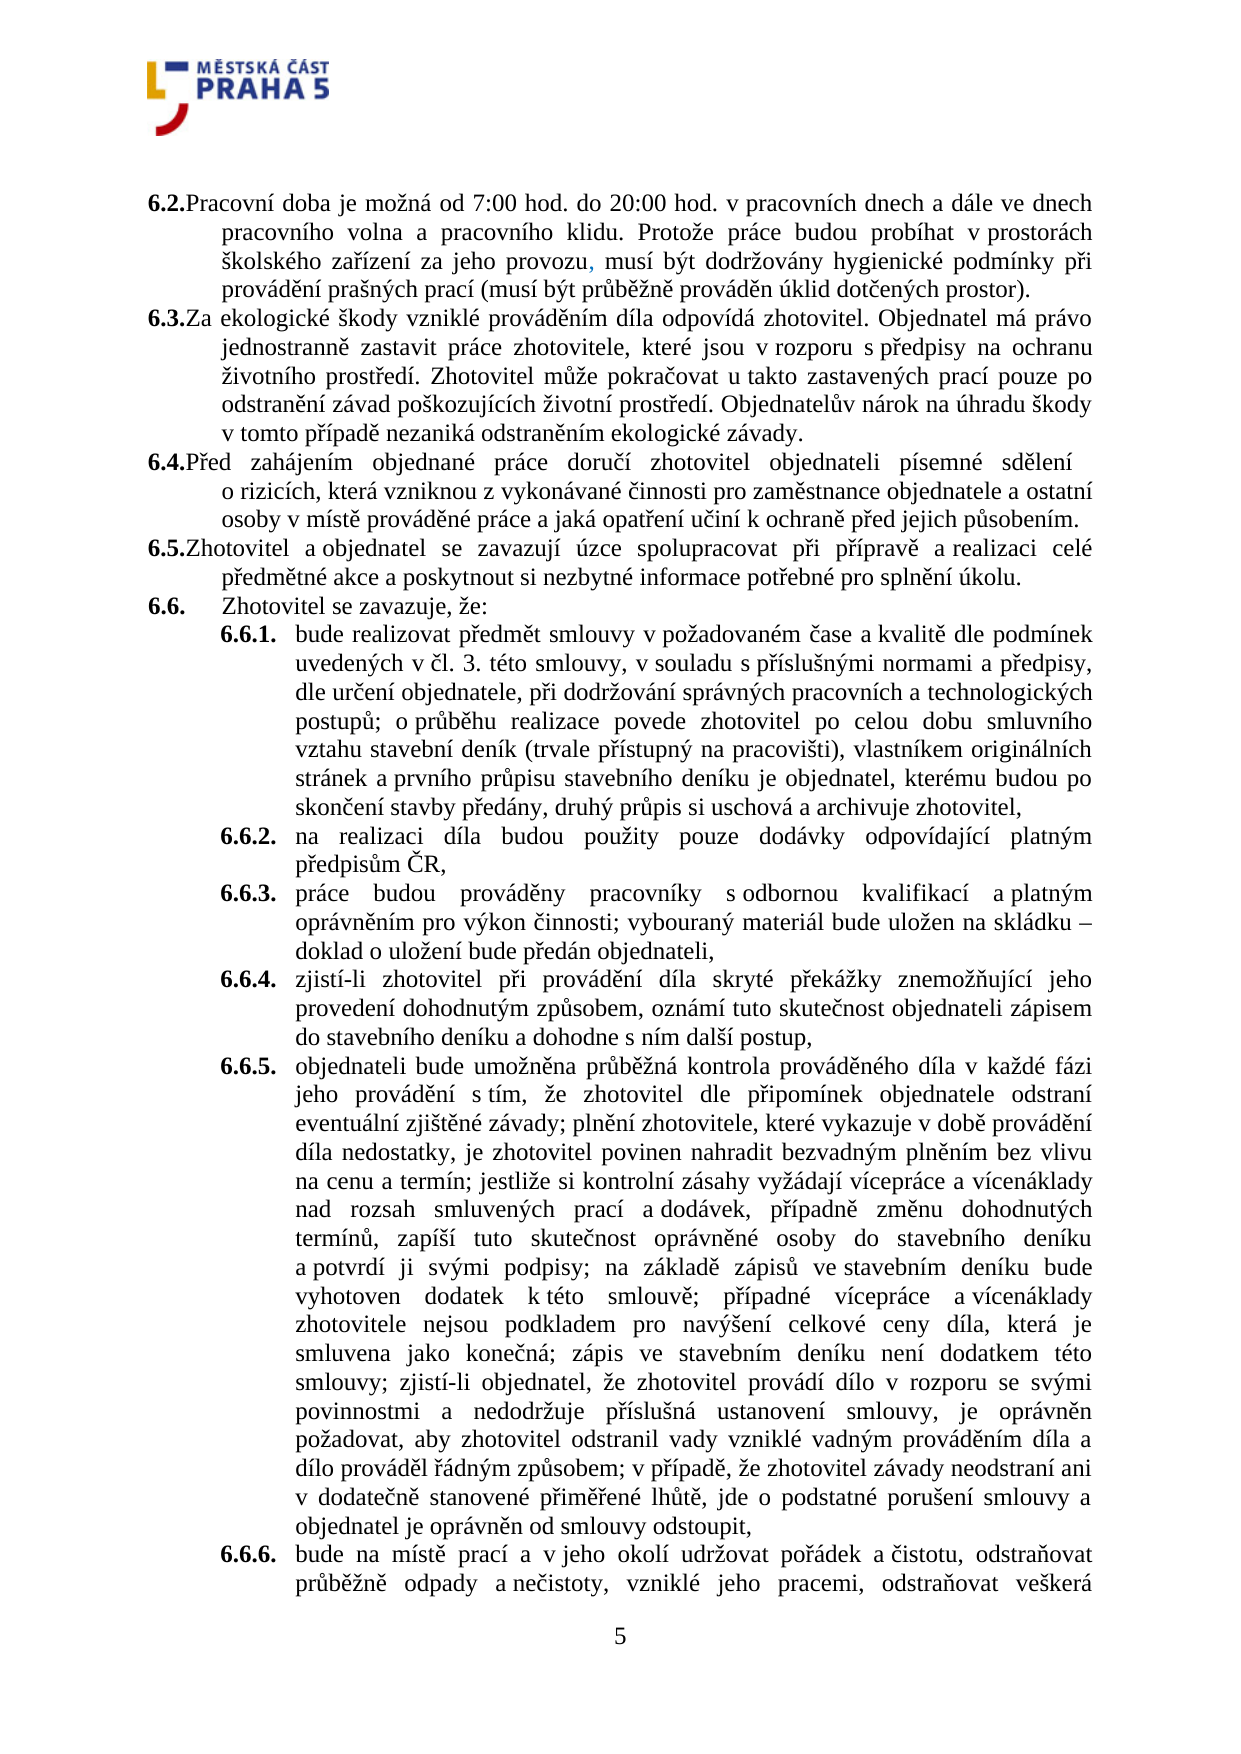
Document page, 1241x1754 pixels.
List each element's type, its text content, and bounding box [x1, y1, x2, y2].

list Zhotovitel a objednatel se zavazují úzce spolupracovat při přípravě a realizaci celé předmětné akce a poskytnout si nezbytné informace potřebné pro splnění úkolu. [148, 533, 1093, 591]
list Pracovní doba je možná od 7:00 hod. do 20:00 hod. v pracovních dnech a dále ve dnech pracovního volna a pracovního klidu. Protože práce budou probíhat v prostorách školského zařízení za jeho provozu, musí být dodržovány hygienické podmínky při provádění prašných prací (musí být průběžně prováděn úklid dotčených prostor). [148, 188, 1093, 303]
list objednateli bude umožněna průběžná kontrola prováděného díla v každé fázi jeho provádění s tím, že zhotovitel dle připomínek objednatele odstraní eventuální zjištěné závady; plnění zhotovitele, které vykazuje v době provádění díla nedostatky, je zhotovitel povinen nahradit bezvadným plněním bez vlivu na cenu a termín; jestliže si kontrolní zásahy vyžádají vícepráce a vícenáklady nad rozsah smluvených prací a dodávek, případně změnu dohodnutých termínů, zapíší tuto skutečnost oprávněné osoby do stavebního deníku a potvrdí ji svými podpisy; na základě zápisů ve stavebním deníku bude vyhotoven dodatek k této smlouvě; případné vícepráce a vícenáklady zhotovitele nejsou podkladem pro navýšení celkové ceny díla, která je smluvena jako konečná; zápis ve stavebním deníku není dodatkem této smlouvy; zjistí-li objednatel, že zhotovitel provádí dílo v rozporu se svými povinnostmi a nedodržuje příslušná ustanovení smlouvy, je oprávněn požadovat, aby zhotovitel odstranil vady vzniklé vadným prováděním díla a dílo prováděl řádným způsobem; v případě, že zhotovitel závady neodstraní ani v dodatečně stanovené přiměřené lhůtě, jde o podstatné porušení smlouvy a objednatel je oprávněn od smlouvy odstoupit, [220, 1051, 1093, 1539]
list Před zahájením objednané práce doručí zhotovitel objednateli písemné sdělení o rizicích, která vzniknou z vykonávané činnosti pro zaměstnance objednatele a ostatní osoby v místě prováděné práce a jaká opatření učiní k ochraně před jejich působením. [148, 447, 1093, 533]
list Za ekologické škody vzniklé prováděním díla odpovídá zhotovitel. Objednatel má právo jednostranně zastavit práce zhotovitele, které jsou v rozporu s předpisy na ochranu životního prostředí. Zhotovitel může pokračovat u takto zastavených prací pouze po odstranění závad poškozujících životní prostředí. Objednatelův nárok na úhradu škody v tomto případě nezaniká odstraněním ekologické závady. [148, 303, 1093, 447]
picture [147, 59, 329, 136]
list na realizaci díla budou použity pouze dodávky odpovídající platným předpisům ČR, [220, 821, 1093, 878]
list bude realizovat předmět smlouvy v požadovaném čase a kvalitě dle podmínek uvedených v čl. 3. této smlouvy, v souladu s příslušnými normami a předpisy, dle určení objednatele, při dodržování správných pracovních a technologických postupů; o průběhu realizace povede zhotovitel po celou dobu smluvního vztahu stavební deník (trvale přístupný na pracovišti), vlastníkem originálních stránek a prvního průpisu stavebního deníku je objednatel, kterému budou po skončení stavby předány, druhý průpis si uschová a archivuje zhotovitel, [220, 619, 1093, 821]
list práce budou prováděny pracovníky s odbornou kvalifikací a platným oprávněním pro výkon činnosti; vybouraný materiál bude uložen na skládku – doklad o uložení bude předán objednateli, [220, 878, 1093, 964]
list Zhotovitel se zavazuje, že: [148, 591, 1093, 619]
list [220, 1539, 1093, 1597]
list zjistí-li zhotovitel při provádění díla skryté překážky znemožňující jeho provedení dohodnutým způsobem, oznámí tuto skutečnost objednateli zápisem do stavebního deníku a dohodne s ním další postup, [220, 964, 1093, 1051]
